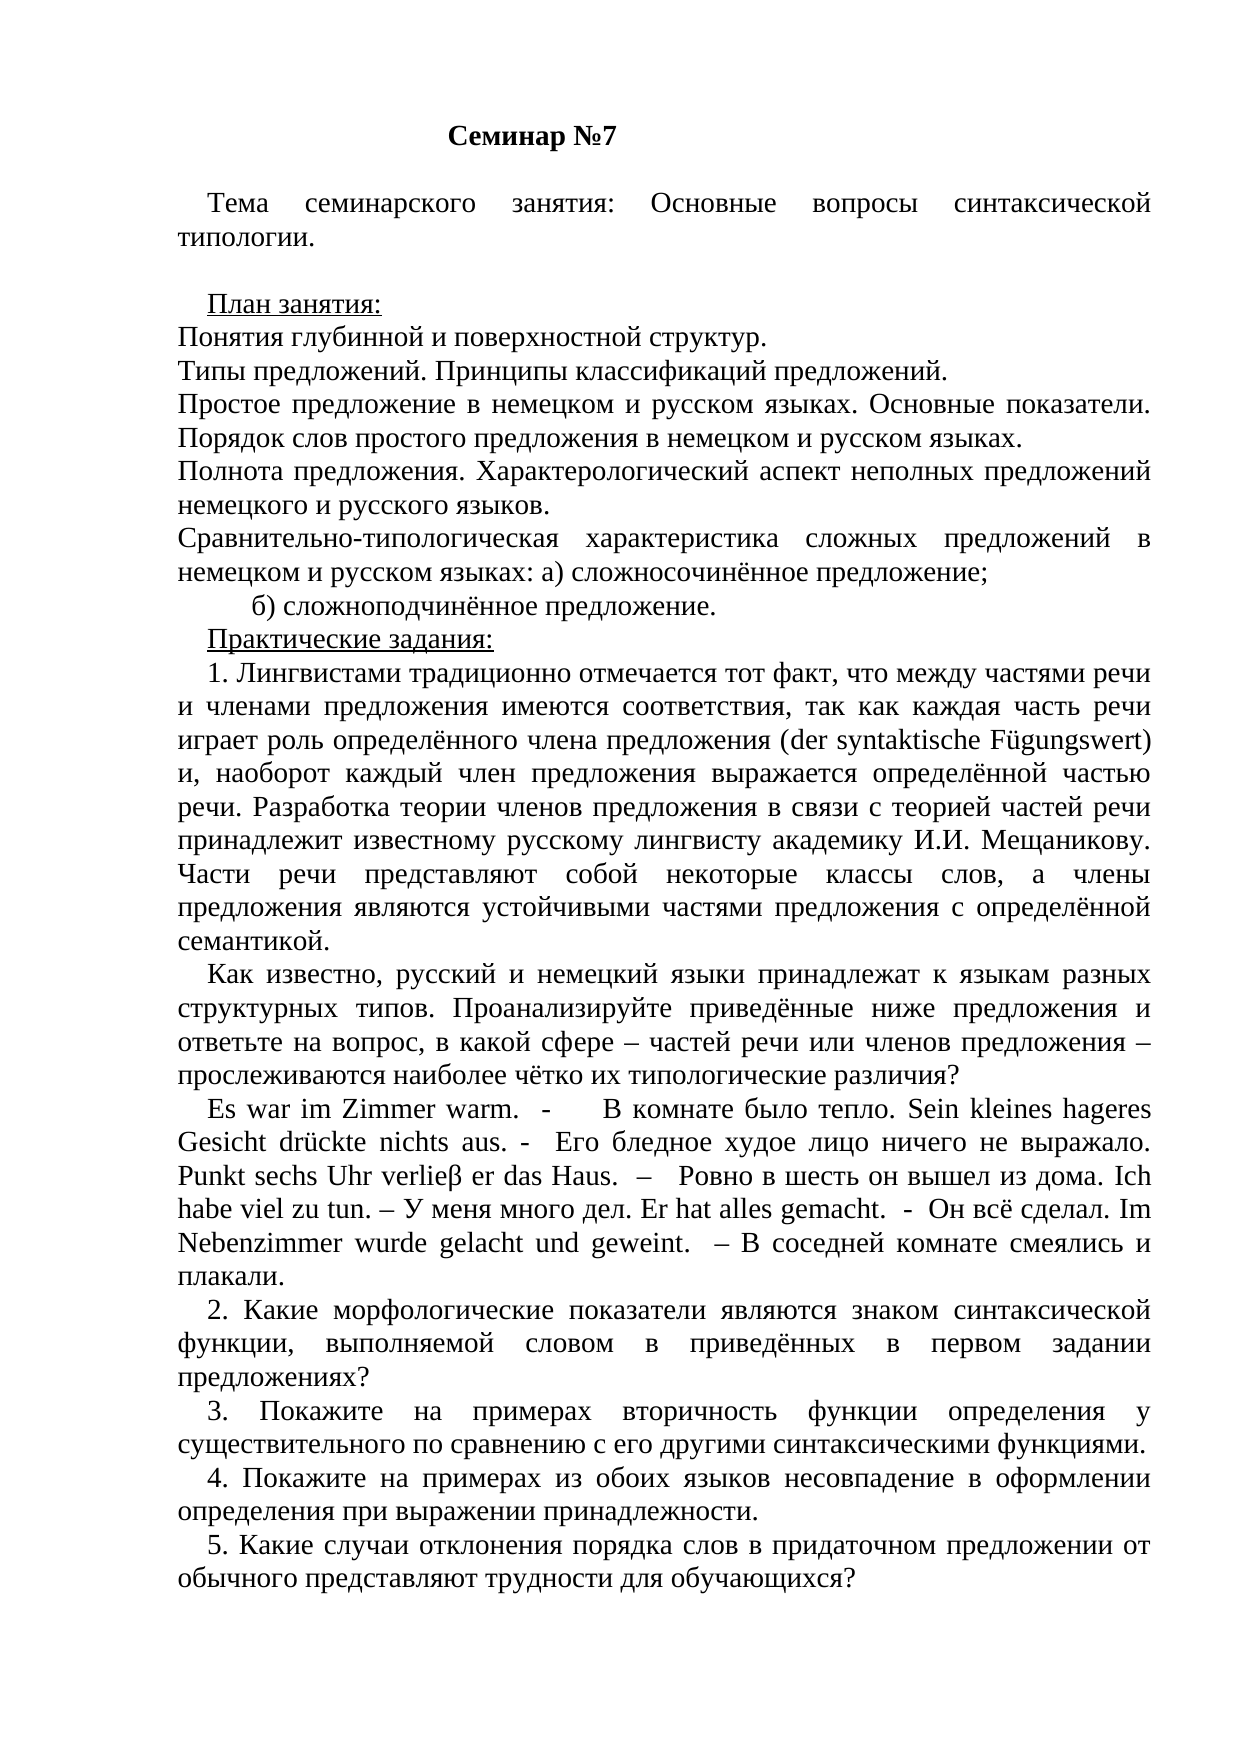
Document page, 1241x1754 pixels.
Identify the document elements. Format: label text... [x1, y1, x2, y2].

text План занятия: [177, 286, 1152, 319]
list Полнота предложения. Характерологический аспект неполных предложений немецкого и русского языков. [140, 453, 1152, 521]
list Типы предложений. Принципы классификаций предложений. [140, 353, 1152, 386]
text 2. Какие морфологические показатели являются знаком синтаксической функции, выполняемой словом в приведённых в первом задании предложениях? [177, 1292, 1152, 1393]
list Понятия глубинной и поверхностной структур. [140, 319, 1152, 353]
list Сравнительно-типологическая характеристика сложных предложений в немецком и русском языках: а) сложносочинённое предложение; [140, 521, 1152, 588]
list Простое предложение в немецком и русском языках. Основные показатели. Порядок слов простого предложения в немецком и русском языках. [140, 386, 1152, 453]
text 3. Покажите на примерах вторичность функции определения у существительного по сравнению с его другими синтаксическими функциями. [177, 1393, 1152, 1460]
text 1. Лингвистами традиционно отмечается тот факт, что между частями речи и членами предложения имеются соответствия, так как каждая часть речи играет роль определённого члена предложения (der syntaktische Fügungswert) и, наоборот каждый член предложения выражается определённой частью речи. Разработка теории членов предложения в связи с теорией частей речи принадлежит известному русскому лингвисту академику И.И. Мещаникову. Части речи представляют собой некоторые классы слов, а члены предложения являются устойчивыми частями предложения с определённой семантикой. [177, 655, 1152, 957]
text Семинар №7 [177, 118, 1152, 152]
text Es war im Zimmer warm. - В комнате было тепло. Sein kleines hageres Gesicht drückte nichts aus. - Его бледное худое лицо ничего не выражало. Punkt sechs Uhr verlieβ er das Haus. – Ровно в шесть он вышел из дома. Ich habe viel zu tun. – У меня много дел. Er hat alles gemacht. - Он всё сделал. Im Nebenzimmer wurde gelacht und geweint. – В соседней комнате смеялись и плакали. [177, 1091, 1152, 1292]
text 5. Какие случаи отклонения порядка слов в придаточном предложении от обычного представляют трудности для обучающихся? [177, 1527, 1152, 1594]
text Тема семинарского занятия: Основные вопросы синтаксической типологии. [177, 185, 1152, 252]
text Как известно, русский и немецкий языки принадлежат к языкам разных структурных типов. Проанализируйте приведённые ниже предложения и ответьте на вопрос, в какой сфере – частей речи или членов предложения – прослеживаются наиболее чётко их типологические различия? [177, 957, 1152, 1091]
text Практические задания: [177, 621, 1152, 655]
text 4. Покажите на примерах из обоих языков несовпадение в оформлении определения при выражении принадлежности. [177, 1460, 1152, 1527]
text б) сложноподчинённое предложение. [177, 588, 1152, 621]
